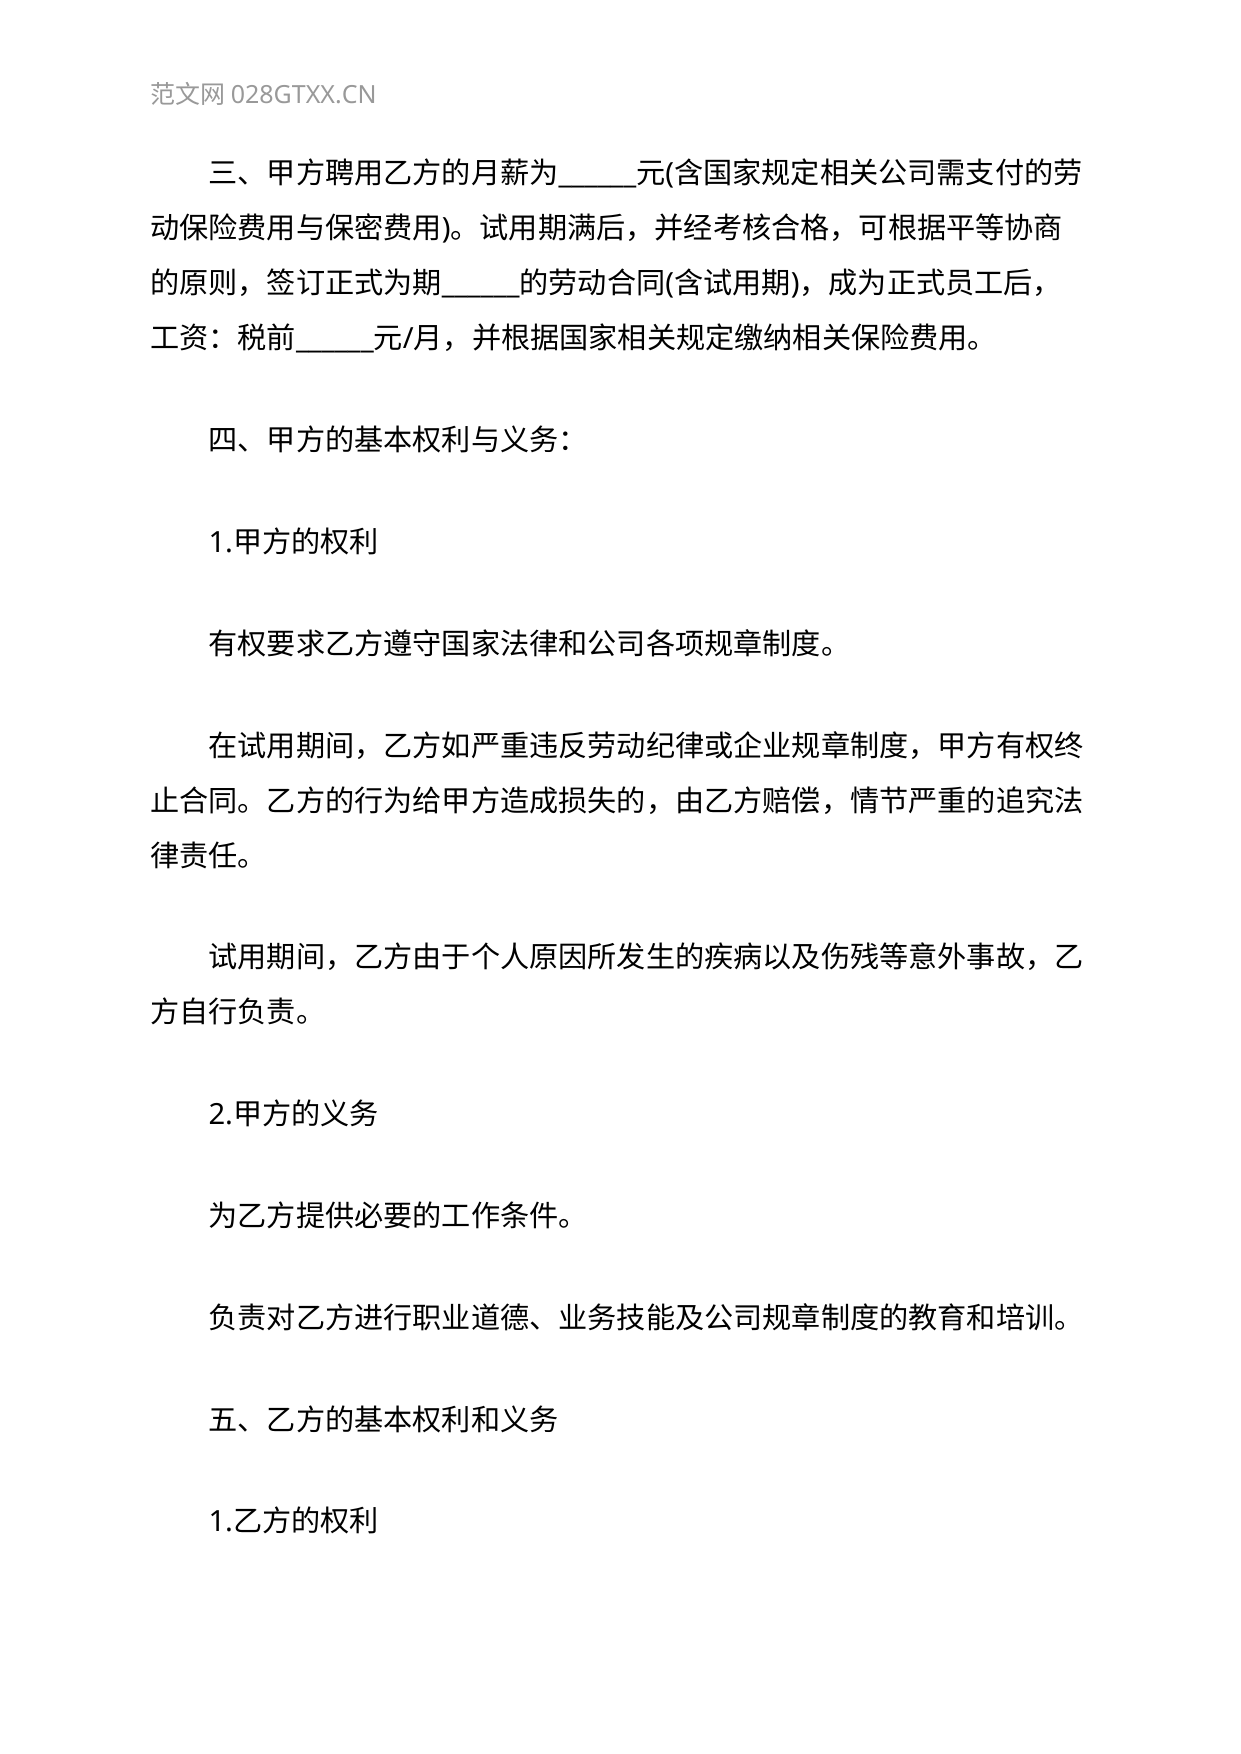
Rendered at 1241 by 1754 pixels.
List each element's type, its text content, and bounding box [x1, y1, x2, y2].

text 在试用期间，乙方如严重违反劳动纪律或企业规章制度，甲方有权终止合同。乙方的行为给甲方造成损失的，由乙方赔偿，情节严重的追究法律责任。 [150, 722, 1090, 874]
text 四、甲方的基本权利与义务： [150, 417, 1090, 459]
text 2.甲方的义务 [150, 1091, 1090, 1133]
text 负责对乙方进行职业道德、业务技能及公司规章制度的教育和培训。 [150, 1294, 1090, 1337]
text 有权要求乙方遵守国家法律和公司各项规章制度。 [150, 621, 1090, 663]
text 1.甲方的权利 [150, 519, 1090, 561]
text 为乙方提供必要的工作条件。 [150, 1193, 1090, 1235]
text 五、乙方的基本权利和义务 [150, 1396, 1090, 1438]
text 1.乙方的权利 [150, 1498, 1090, 1540]
text 试用期间，乙方由于个人原因所发生的疾病以及伤残等意外事故，乙方自行负责。 [150, 934, 1090, 1031]
text 三、甲方聘用乙方的月薪为______元(含国家规定相关公司需支付的劳动保险费用与保密费用)。试用期满后，并经考核合格，可根据平等协商的原则，签订正式为期______的劳动合同(含试用期)，成为正式员工后，工资：税前______元/月，并根据国家相关规定缴纳相关保险费用。 [150, 150, 1090, 357]
